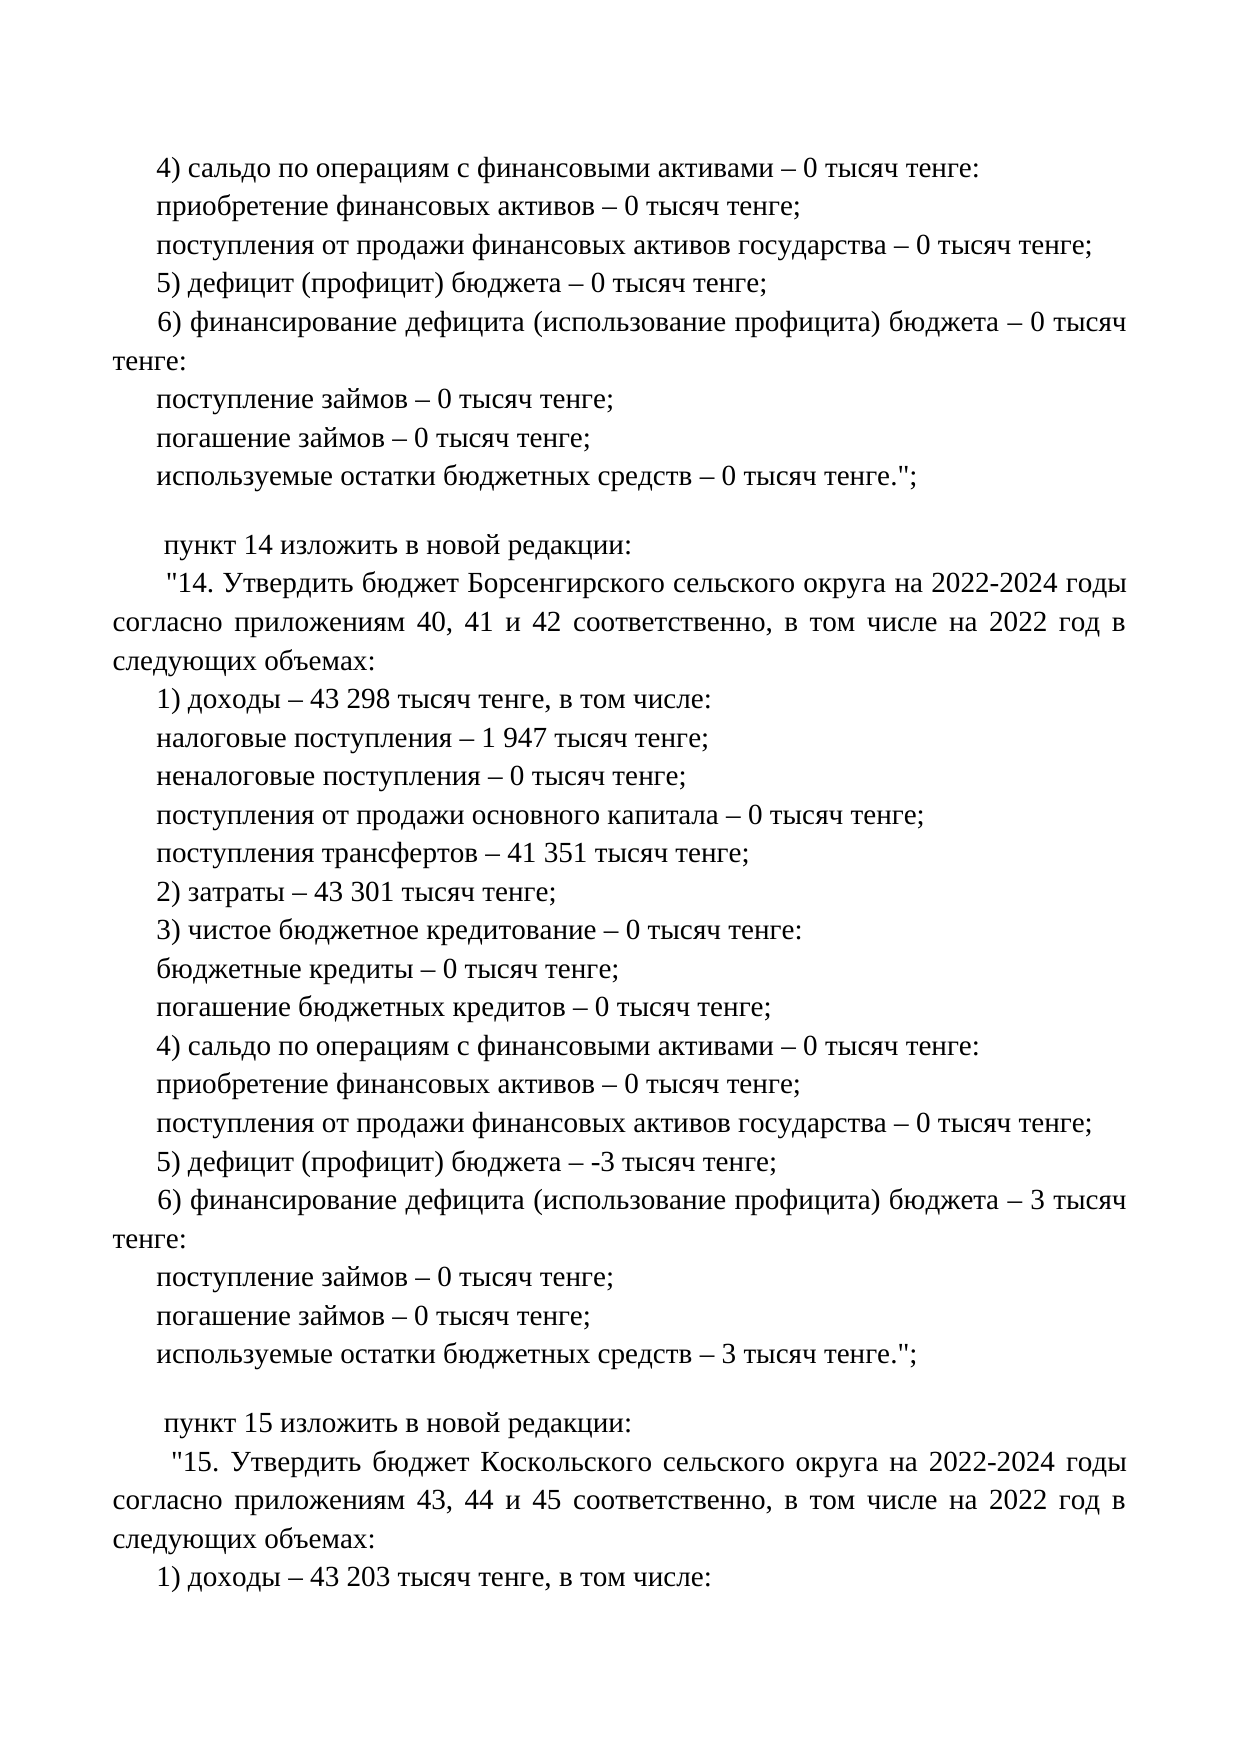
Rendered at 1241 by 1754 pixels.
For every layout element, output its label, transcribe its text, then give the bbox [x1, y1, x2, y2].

text 4) сальдо по операциям с финансовыми активами – 0 тысяч тенге: [112, 150, 1128, 183]
text погашение бюджетных кредитов – 0 тысяч тенге; [112, 989, 1128, 1023]
text налоговые поступления – 1 947 тысяч тенге; [112, 720, 1128, 753]
text погашение займов – 0 тысяч тенге; [112, 420, 1128, 453]
text 4) сальдо по операциям с финансовыми активами – 0 тысяч тенге: [112, 1028, 1128, 1062]
text используемые остатки бюджетных средств – 0 тысяч тенге."; [112, 458, 1128, 492]
text поступления трансфертов – 41 351 тысяч тенге; [112, 835, 1128, 869]
text 6) финансирование дефицита (использование профицита) бюджета – 3 тысяч тенге: [112, 1182, 1128, 1254]
text 1) доходы – 43 298 тысяч тенге, в том числе: [112, 681, 1128, 715]
text 5) дефицит (профицит) бюджета – 0 тысяч тенге; [112, 266, 1128, 299]
text 6) финансирование дефицита (использование профицита) бюджета – 0 тысяч тенге: [112, 304, 1128, 376]
text пункт 14 изложить в новой редакции: [112, 527, 1128, 561]
text поступления от продажи основного капитала – 0 тысяч тенге; [112, 797, 1128, 830]
text 5) дефицит (профицит) бюджета – -3 тысяч тенге; [112, 1144, 1128, 1177]
text поступление займов – 0 тысяч тенге; [112, 381, 1128, 415]
text пункт 15 изложить в новой редакции: [112, 1405, 1128, 1439]
text приобретение финансовых активов – 0 тысяч тенге; [112, 1067, 1128, 1100]
text поступления от продажи финансовых активов государства – 0 тысяч тенге; [112, 1105, 1128, 1139]
text погашение займов – 0 тысяч тенге; [112, 1298, 1128, 1331]
text бюджетные кредиты – 0 тысяч тенге; [112, 951, 1128, 984]
text "14. Утвердить бюджет Борсенгирского сельского округа на 2022-2024 годы согласно приложениям 40, 41 и 42 соответственно, в том числе на 2022 год в следующих объемах: [112, 566, 1128, 676]
text неналоговые поступления – 0 тысяч тенге; [112, 758, 1128, 792]
text "15. Утвердить бюджет Коскольского сельского округа на 2022-2024 годы согласно приложениям 43, 44 и 45 соответственно, в том числе на 2022 год в следующих объемах: [112, 1444, 1128, 1554]
text используемые остатки бюджетных средств – 3 тысяч тенге."; [112, 1336, 1128, 1370]
text 3) чистое бюджетное кредитование – 0 тысяч тенге: [112, 912, 1128, 946]
text 1) доходы – 43 203 тысяч тенге, в том числе: [112, 1559, 1128, 1593]
text приобретение финансовых активов – 0 тысяч тенге; [112, 188, 1128, 222]
text 2) затраты – 43 301 тысяч тенге; [112, 874, 1128, 907]
text поступления от продажи финансовых активов государства – 0 тысяч тенге; [112, 227, 1128, 261]
text поступление займов – 0 тысяч тенге; [112, 1259, 1128, 1293]
